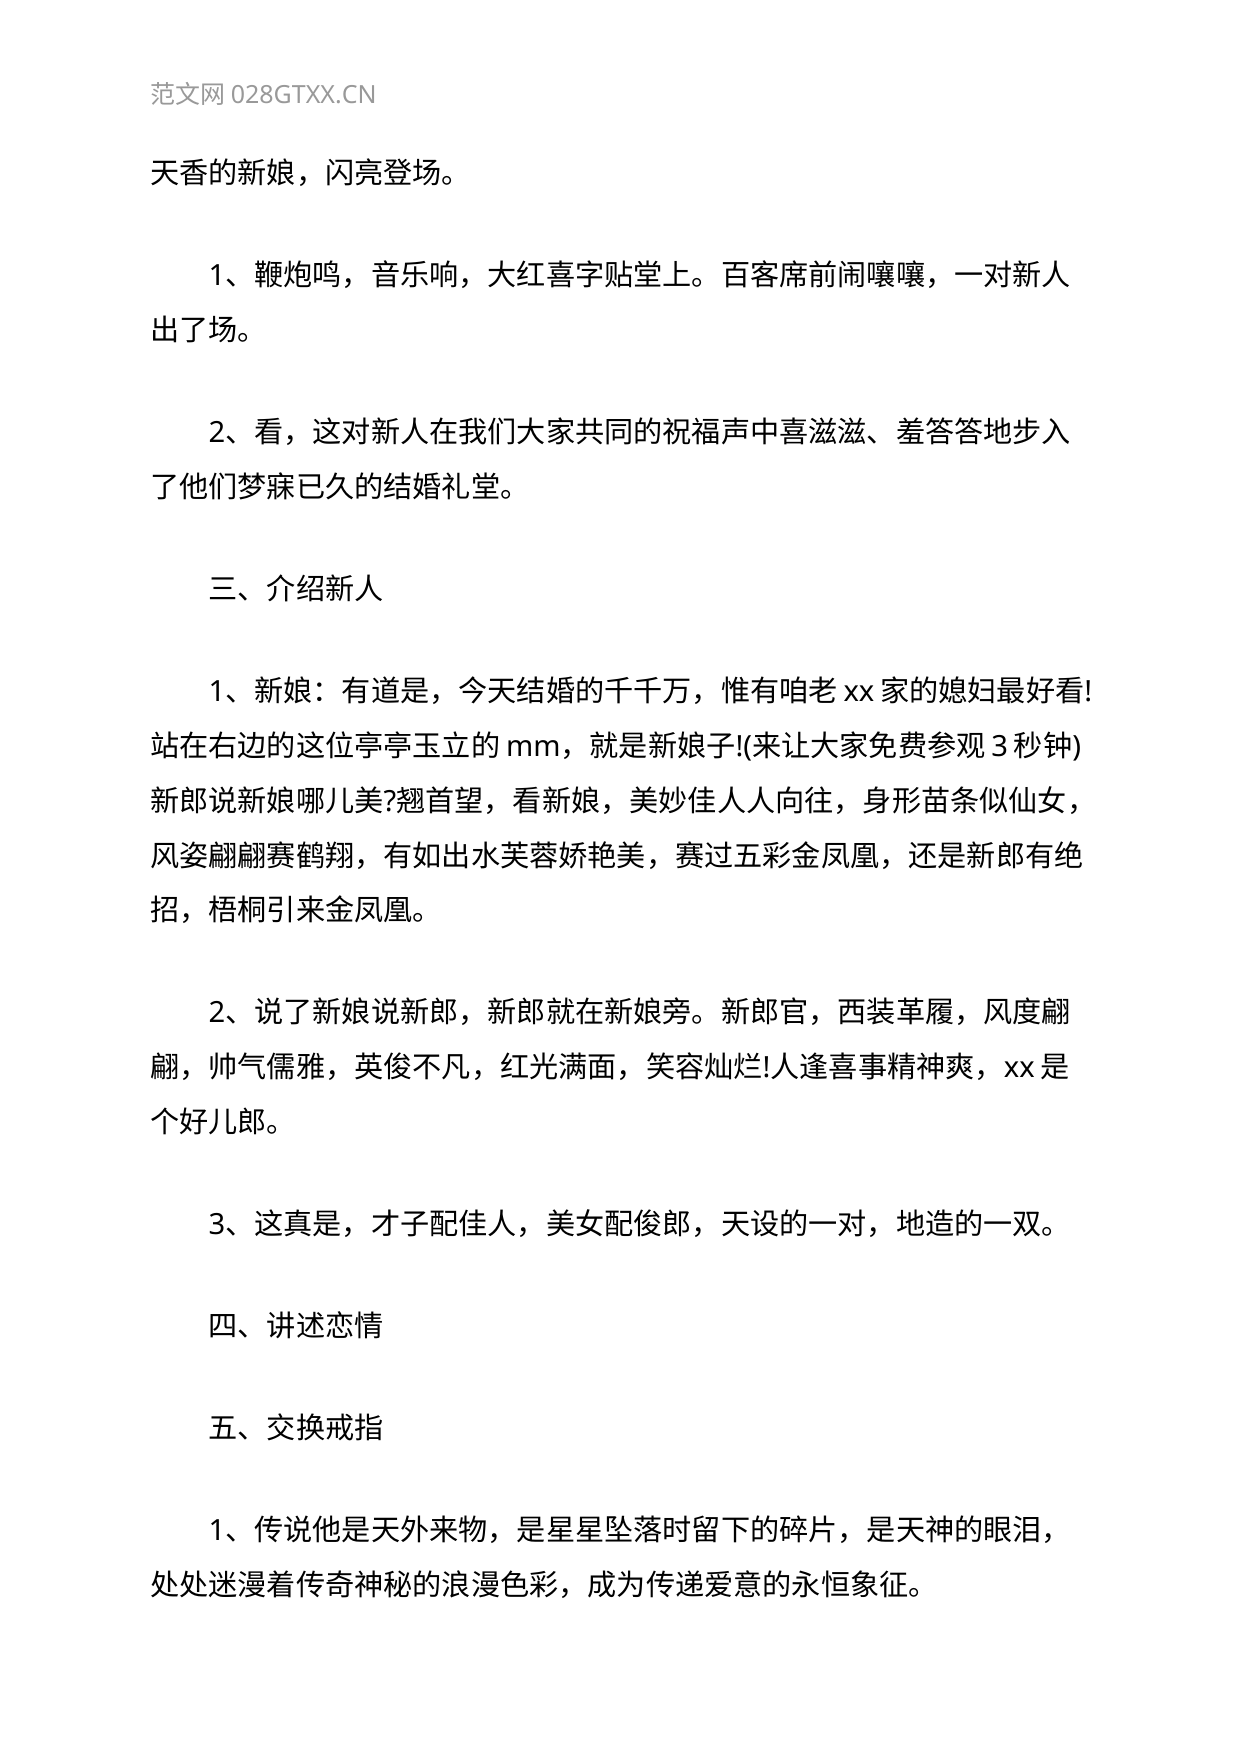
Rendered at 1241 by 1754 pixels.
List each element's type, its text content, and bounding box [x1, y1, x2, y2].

text 1、鞭炮鸣，音乐响，大红喜字贴堂上。百客席前闹嚷嚷，一对新人出了场。 [150, 252, 1090, 349]
text 2、看，这对新人在我们大家共同的祝福声中喜滋滋、羞答答地步入了他们梦寐已久的结婚礼堂。 [150, 408, 1090, 506]
text 3、这真是，才子配佳人，美女配俊郎，天设的一对，地造的一双。 [150, 1201, 1090, 1243]
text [150, 150, 1090, 192]
text 五、交换戒指 [150, 1404, 1090, 1447]
text 2、说了新娘说新郎，新郎就在新娘旁。新郎官，西装革履，风度翩翩，帅气儒雅，英俊不凡，红光满面，笑容灿烂!人逢喜事精神爽，xx是个好儿郎。 [150, 989, 1090, 1141]
text 四、讲述恋情 [150, 1302, 1090, 1345]
text 三、介绍新人 [150, 565, 1090, 608]
text 1、传说他是天外来物，是星星坠落时留下的碎片，是天神的眼泪，处处迷漫着传奇神秘的浪漫色彩，成为传递爱意的永恒象征。 [150, 1506, 1090, 1603]
text 1、新娘：有道是，今天结婚的千千万，惟有咱老xx家的媳妇最好看!站在右边的这位亭亭玉立的mm，就是新娘子!(来让大家免费参观3秒钟)新郎说新娘哪儿美?翘首望，看新娘，美妙佳人人向往，身形苗条似仙女，风姿翩翩赛鹤翔，有如出水芙蓉娇艳美，赛过五彩金凤凰，还是新郎有绝招，梧桐引来金凤凰。 [150, 667, 1090, 929]
